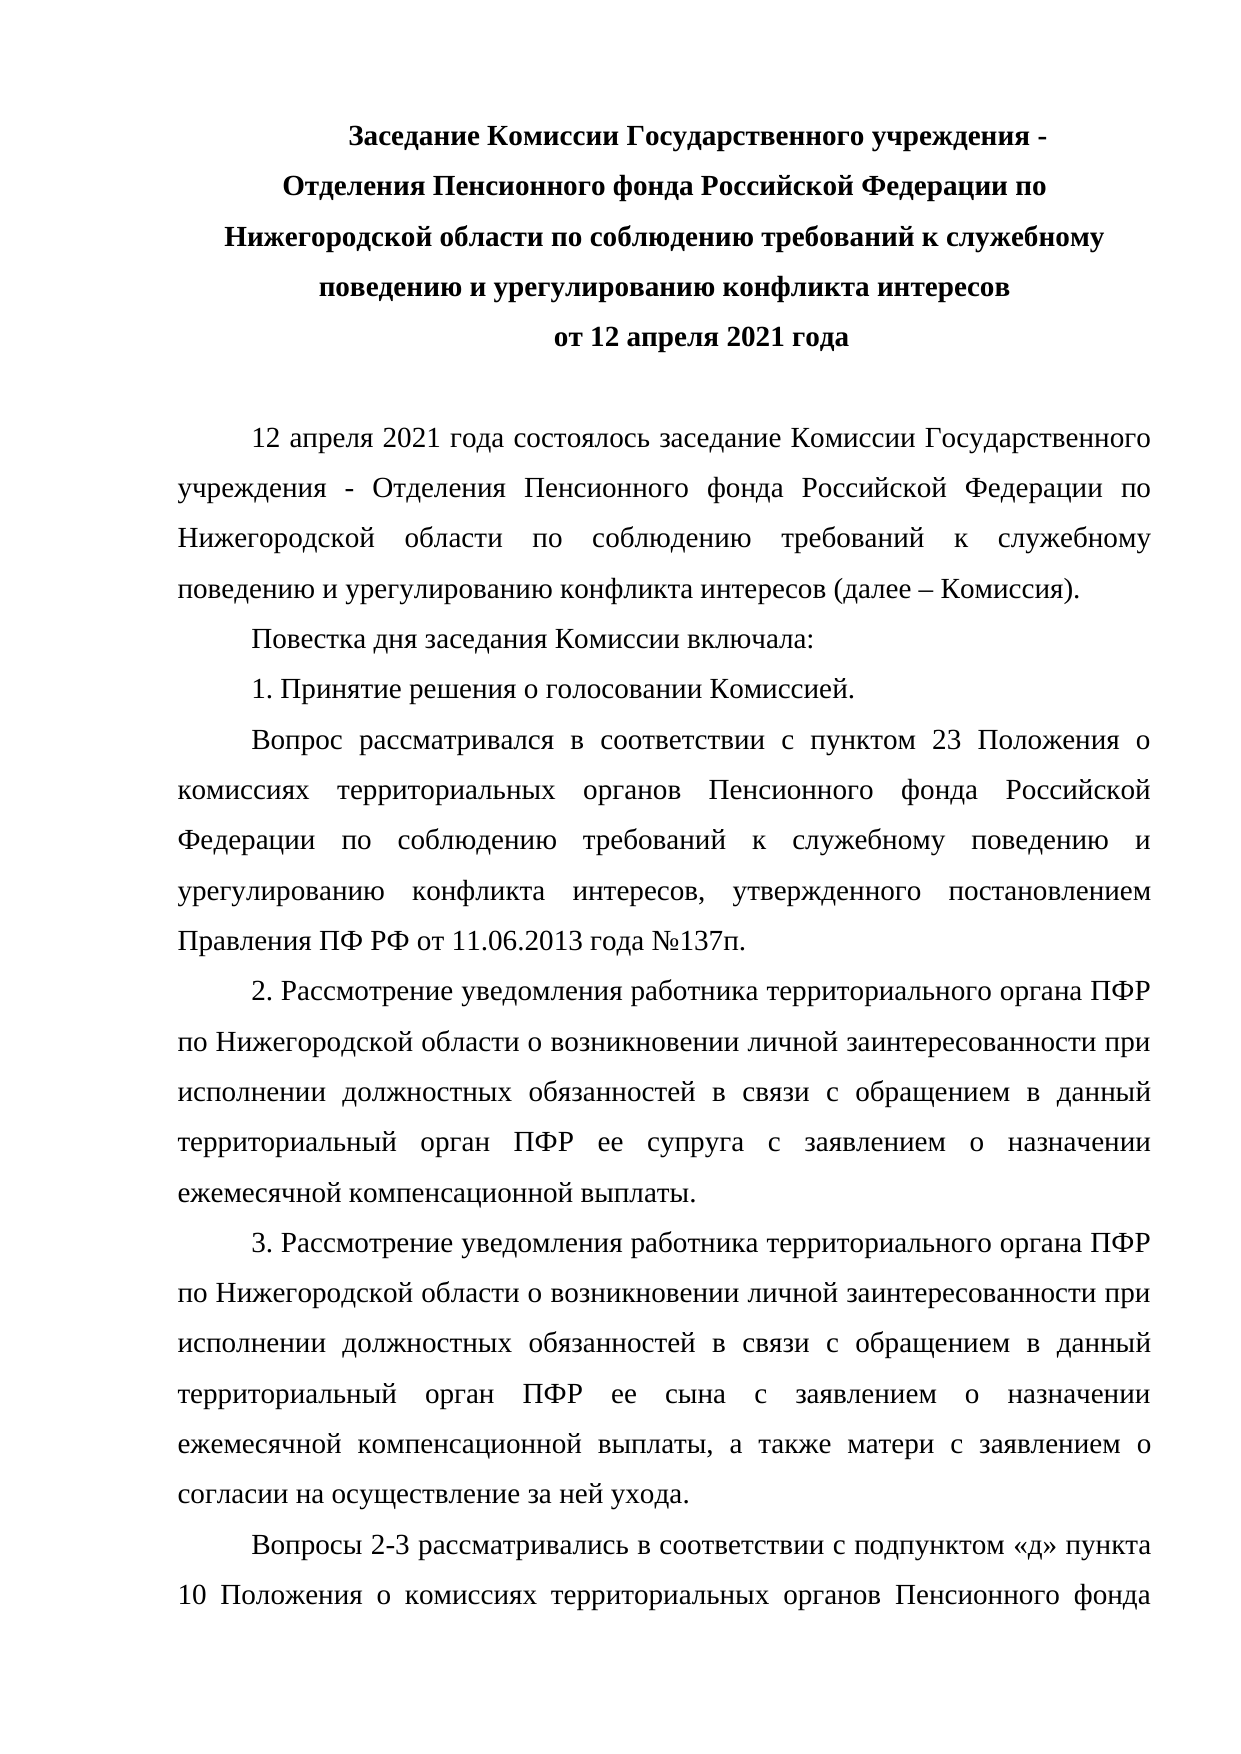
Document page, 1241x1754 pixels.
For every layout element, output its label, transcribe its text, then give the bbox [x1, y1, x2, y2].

text от 12 апреля 2021 года [177, 319, 1152, 353]
text 1. Принятие решения о голосовании Комиссией. [177, 672, 1152, 705]
text Повестка дня заседания Комиссии включала: [177, 621, 1152, 655]
text Заседание Комиссии Государственного учреждения - Отделения Пенсионного фонда Российской Федерации по Нижегородской области по соблюдению требований к служебному поведению и урегулированию конфликта интересов [177, 118, 1152, 303]
text 12 апреля 2021 года состоялось заседание Комиссии Государственного учреждения - Отделения Пенсионного фонда Российской Федерации по Нижегородской области по соблюдению требований к служебному поведению и урегулированию конфликта интересов (далее – Комиссия). [177, 420, 1152, 604]
text 3. Рассмотрение уведомления работника территориального органа ПФР по Нижегородской области о возникновении личной заинтересованности при исполнении должностных обязанностей в связи с обращением в данный территориальный орган ПФР ее сына с заявлением о назначении ежемесячной компенсационной выплаты, а также матери с заявлением о согласии на осуществление за ней ухода. [177, 1225, 1152, 1510]
text 2. Рассмотрение уведомления работника территориального органа ПФР по Нижегородской области о возникновении личной заинтересованности при исполнении должностных обязанностей в связи с обращением в данный территориальный орган ПФР ее супруга с заявлением о назначении ежемесячной компенсационной выплаты. [177, 973, 1152, 1208]
text Вопрос рассматривался в соответствии с пунктом 23 Положения о комиссиях территориальных органов Пенсионного фонда Российской Федерации по соблюдению требований к служебному поведению и урегулированию конфликта интересов, утвержденного постановлением Правления ПФ РФ от 11.06.2013 года №137п. [177, 722, 1152, 957]
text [177, 1527, 1152, 1611]
